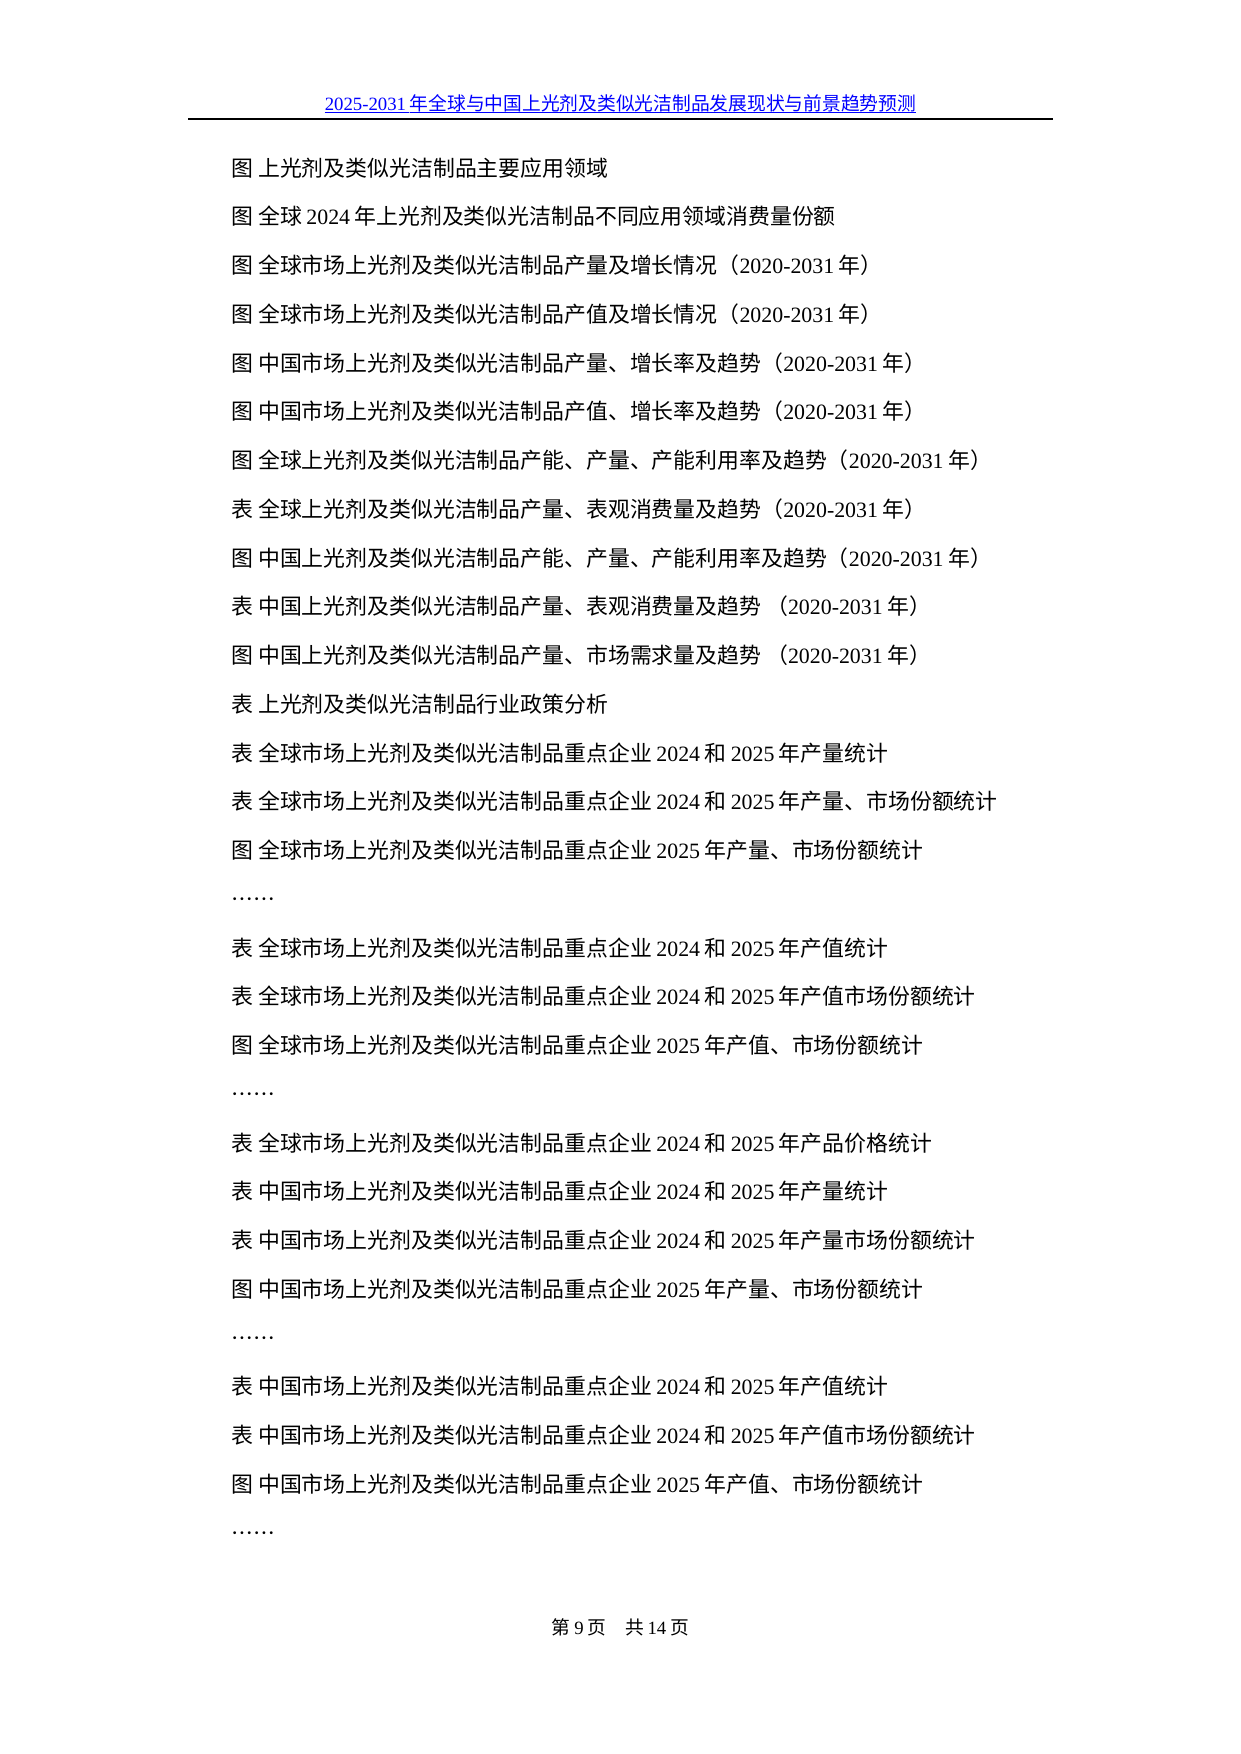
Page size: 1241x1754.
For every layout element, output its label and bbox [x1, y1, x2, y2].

text [187, 150, 1053, 1548]
